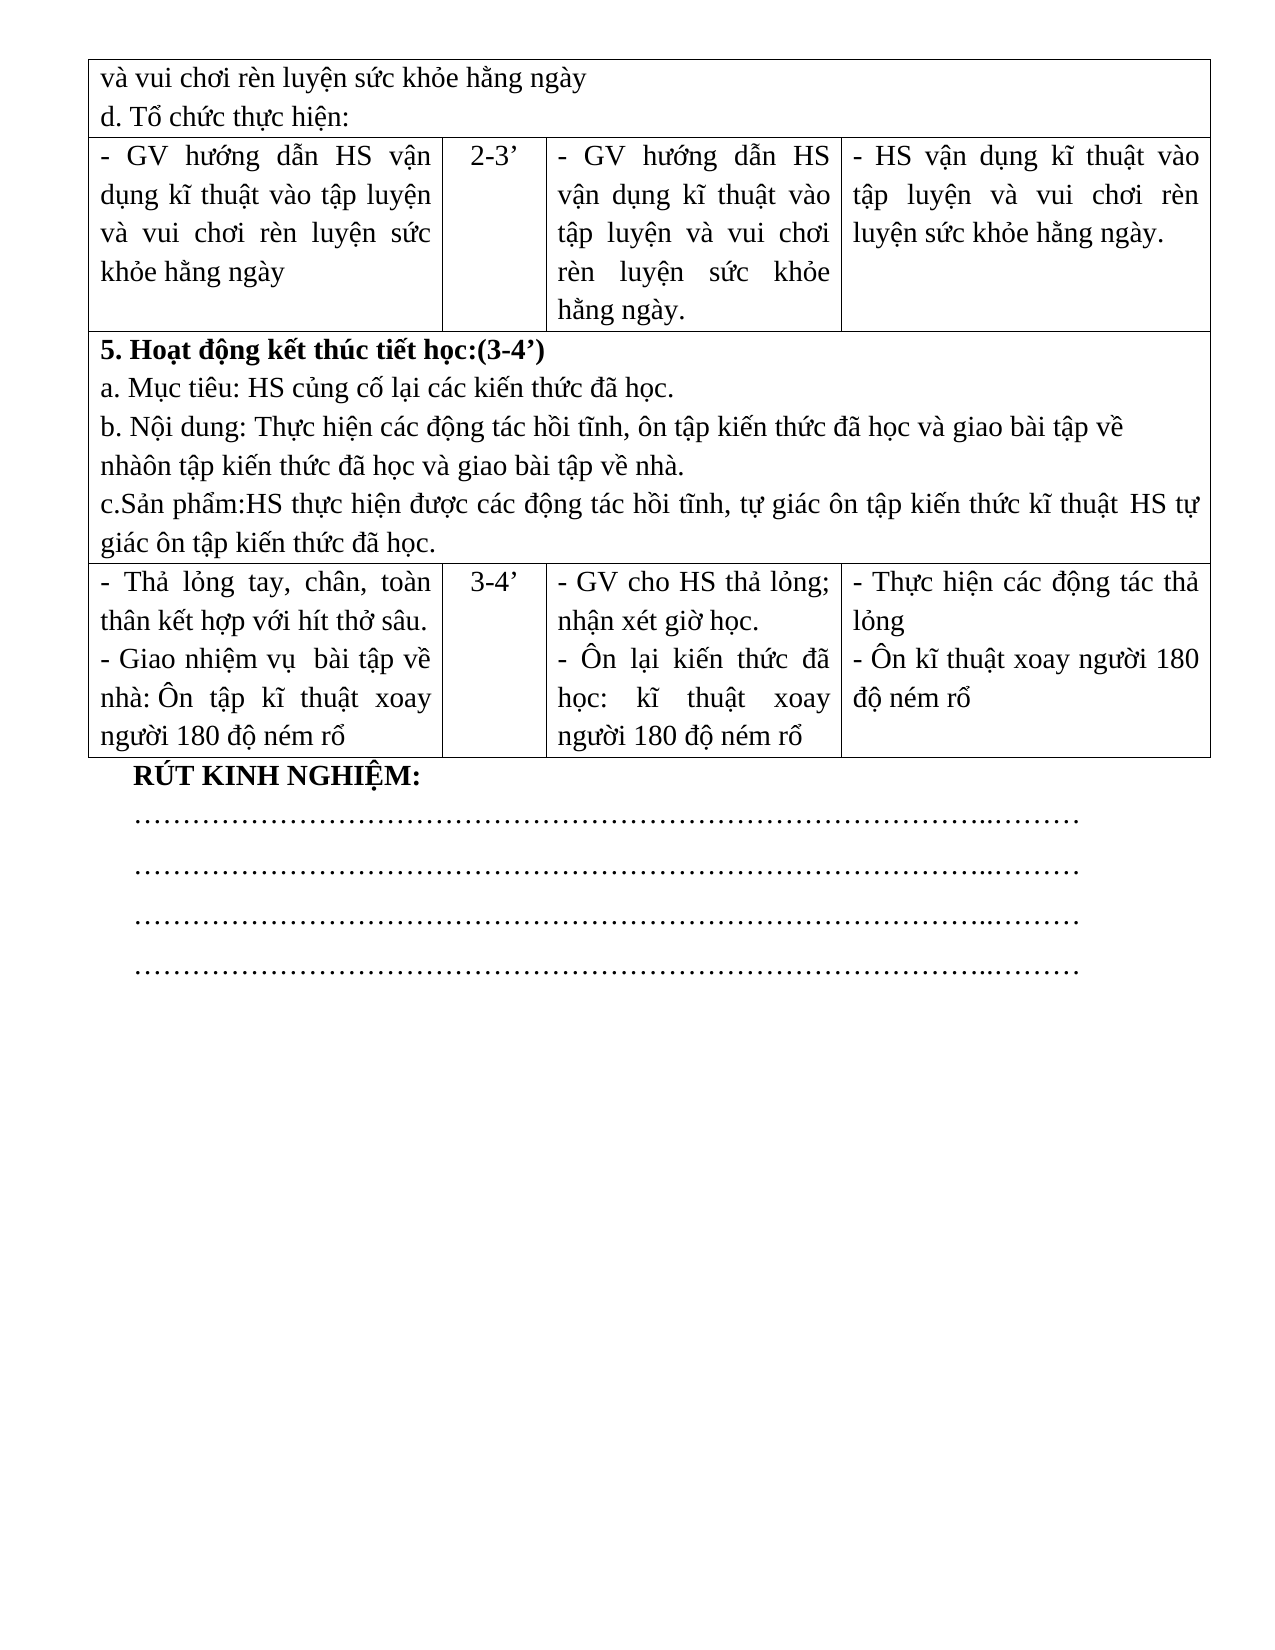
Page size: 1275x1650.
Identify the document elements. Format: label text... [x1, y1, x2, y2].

table_cell 3-4’ [443, 564, 546, 757]
text RÚT KINH NGHIỆM: [133, 758, 1167, 792]
text ……………………………………………………………………………..……… [133, 797, 1167, 830]
table_cell - HS vận dụng kĩ thuật vào tập luyện và vui chơi rèn luyện sức khỏe hằng ngày. [842, 138, 1210, 331]
text ……………………………………………………………………………..……… [133, 897, 1167, 931]
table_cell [89, 60, 1210, 137]
table_cell - GV hướng dẫn HS vận dụng kĩ thuật vào tập luyện và vui chơi rèn luyện sức khỏe hằng ngày [89, 138, 442, 331]
table_cell 5. Hoạt động kết thúc tiết học:(3-4’) a. Mục tiêu: HS củng cố lại các kiến thức đã học. b. Nội dung: Thực hiện các động tác hồi tĩnh, ôn tập kiến thức đã học và giao bài tập về nhàôn tập kiến thức đã học và giao bài tập về nhà. c.Sản phẩm:HS thực hiện được các động tác hồi tĩnh, tự giác ôn tập kiến thức kĩ thuật HS tự giác ôn tập kiến thức đã học. [89, 332, 1210, 563]
table_cell 2-3’ [443, 138, 546, 331]
table_cell - GV cho HS thả lỏng; nhận xét giờ học. - Ôn lại kiến thức đã học: kĩ thuật xoay người 180 độ ném rổ [547, 564, 841, 757]
text ……………………………………………………………………………..……… [133, 947, 1167, 981]
table_cell - Thả lỏng tay, chân, toàn thân kết hợp với hít thở sâu. - Giao nhiệm vụ bài tập về nhà: Ôn tập kĩ thuật xoay người 180 độ ném rổ [89, 564, 442, 757]
text ……………………………………………………………………………..……… [133, 847, 1167, 880]
table_cell - Thực hiện các động tác thả lỏng - Ôn kĩ thuật xoay người 180 độ ném rổ [842, 564, 1210, 757]
table_cell - GV hướng dẫn HS vận dụng kĩ thuật vào tập luyện và vui chơi rèn luyện sức khỏe hằng ngày. [547, 138, 841, 331]
